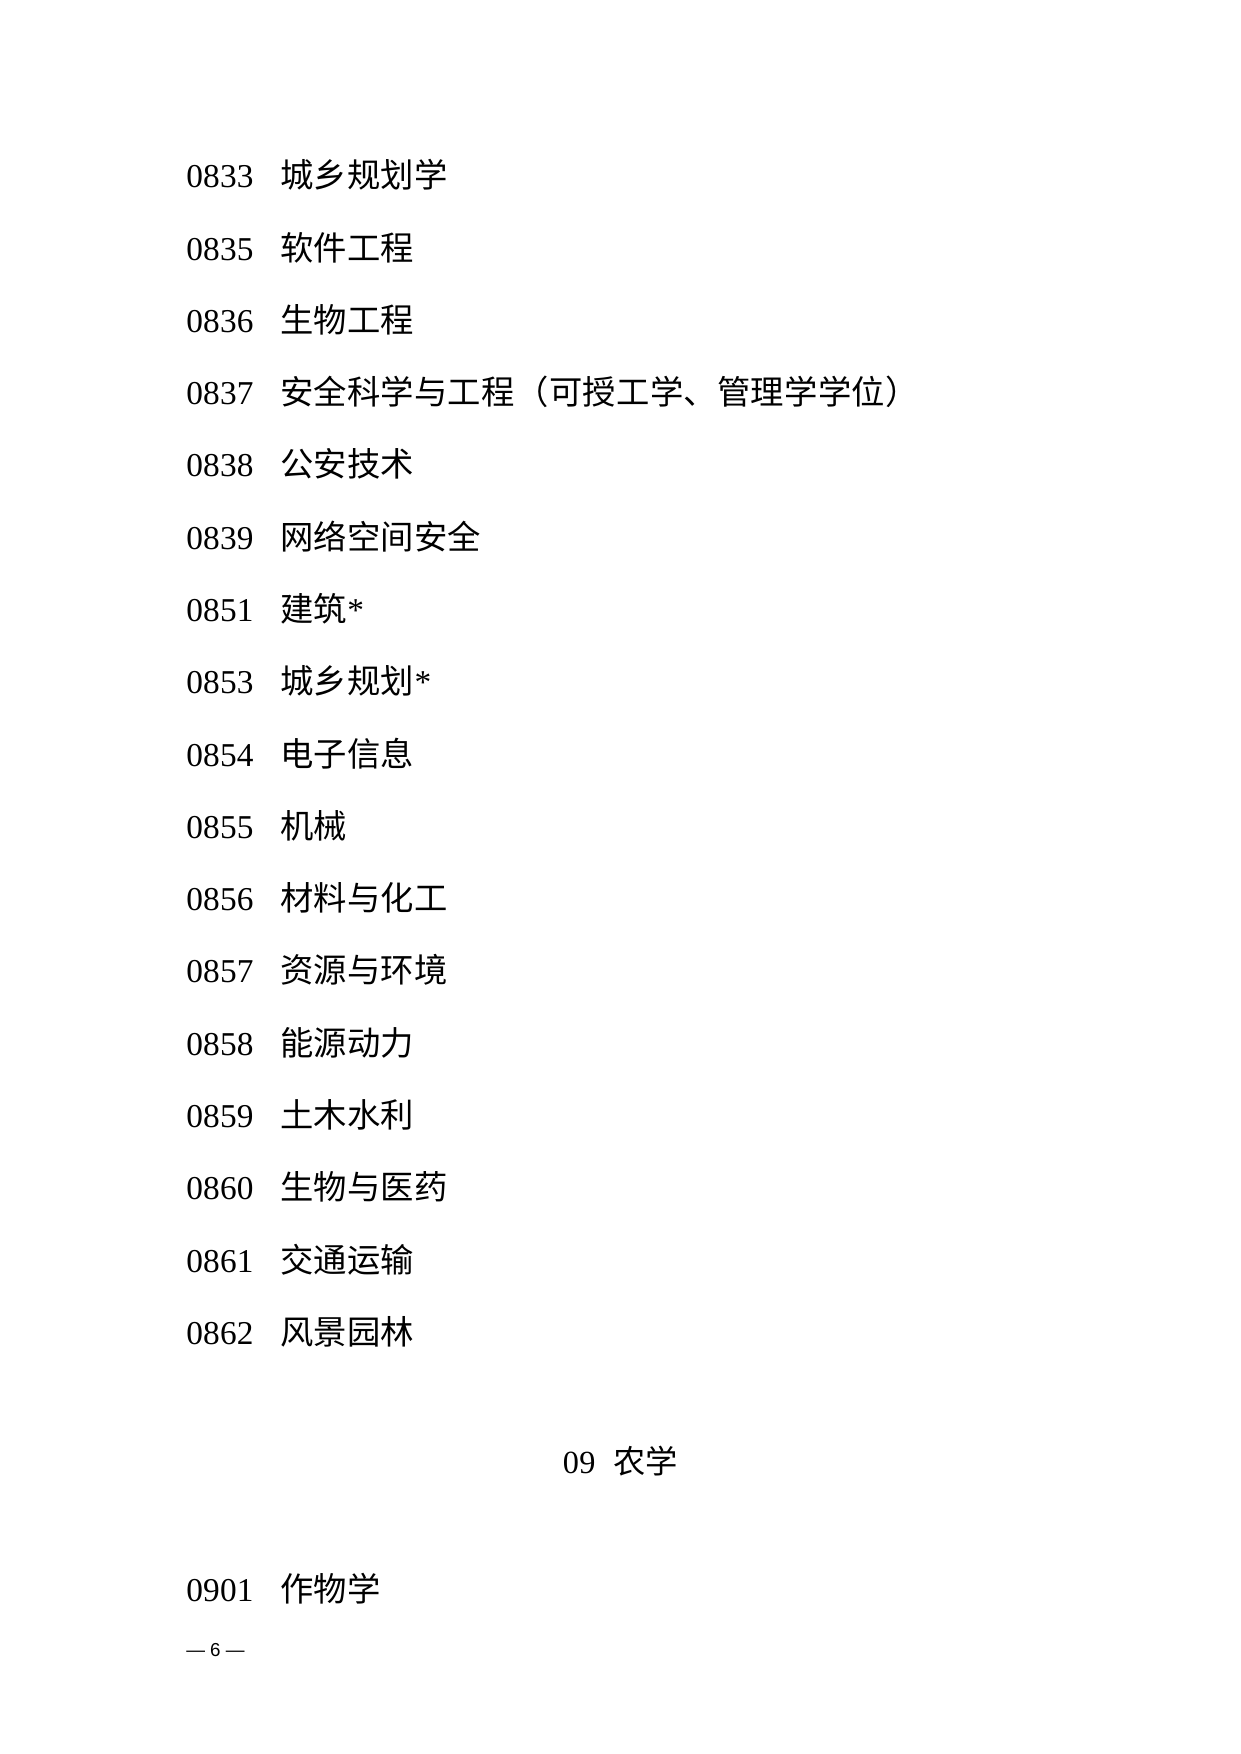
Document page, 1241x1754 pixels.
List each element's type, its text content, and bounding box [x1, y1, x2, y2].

text 0837 安全科学与工程（可授工学、管理学学位） [186, 366, 1054, 414]
text 0857 资源与环境 [186, 944, 1054, 992]
text 0901 作物学 [186, 1563, 1054, 1611]
text 0833 城乡规划学 [186, 149, 1054, 197]
text 0854 电子信息 [186, 727, 1054, 776]
text 0839 网络空间安全 [186, 511, 1054, 559]
text 0851 建筑* [186, 583, 1054, 631]
text 0853 城乡规划* [186, 655, 1054, 703]
text 0862 风景园林 [186, 1306, 1054, 1354]
text 09 农学 [186, 1436, 1054, 1482]
text 0858 能源动力 [186, 1017, 1054, 1065]
text 0860 生物与医药 [186, 1161, 1054, 1209]
text 0836 生物工程 [186, 294, 1054, 342]
text 0835 软件工程 [186, 221, 1054, 269]
text 0861 交通运输 [186, 1233, 1054, 1282]
text 0859 土木水利 [186, 1089, 1054, 1137]
text 0855 机械 [186, 800, 1054, 848]
text 0856 材料与化工 [186, 872, 1054, 920]
text 0838 公安技术 [186, 438, 1054, 486]
